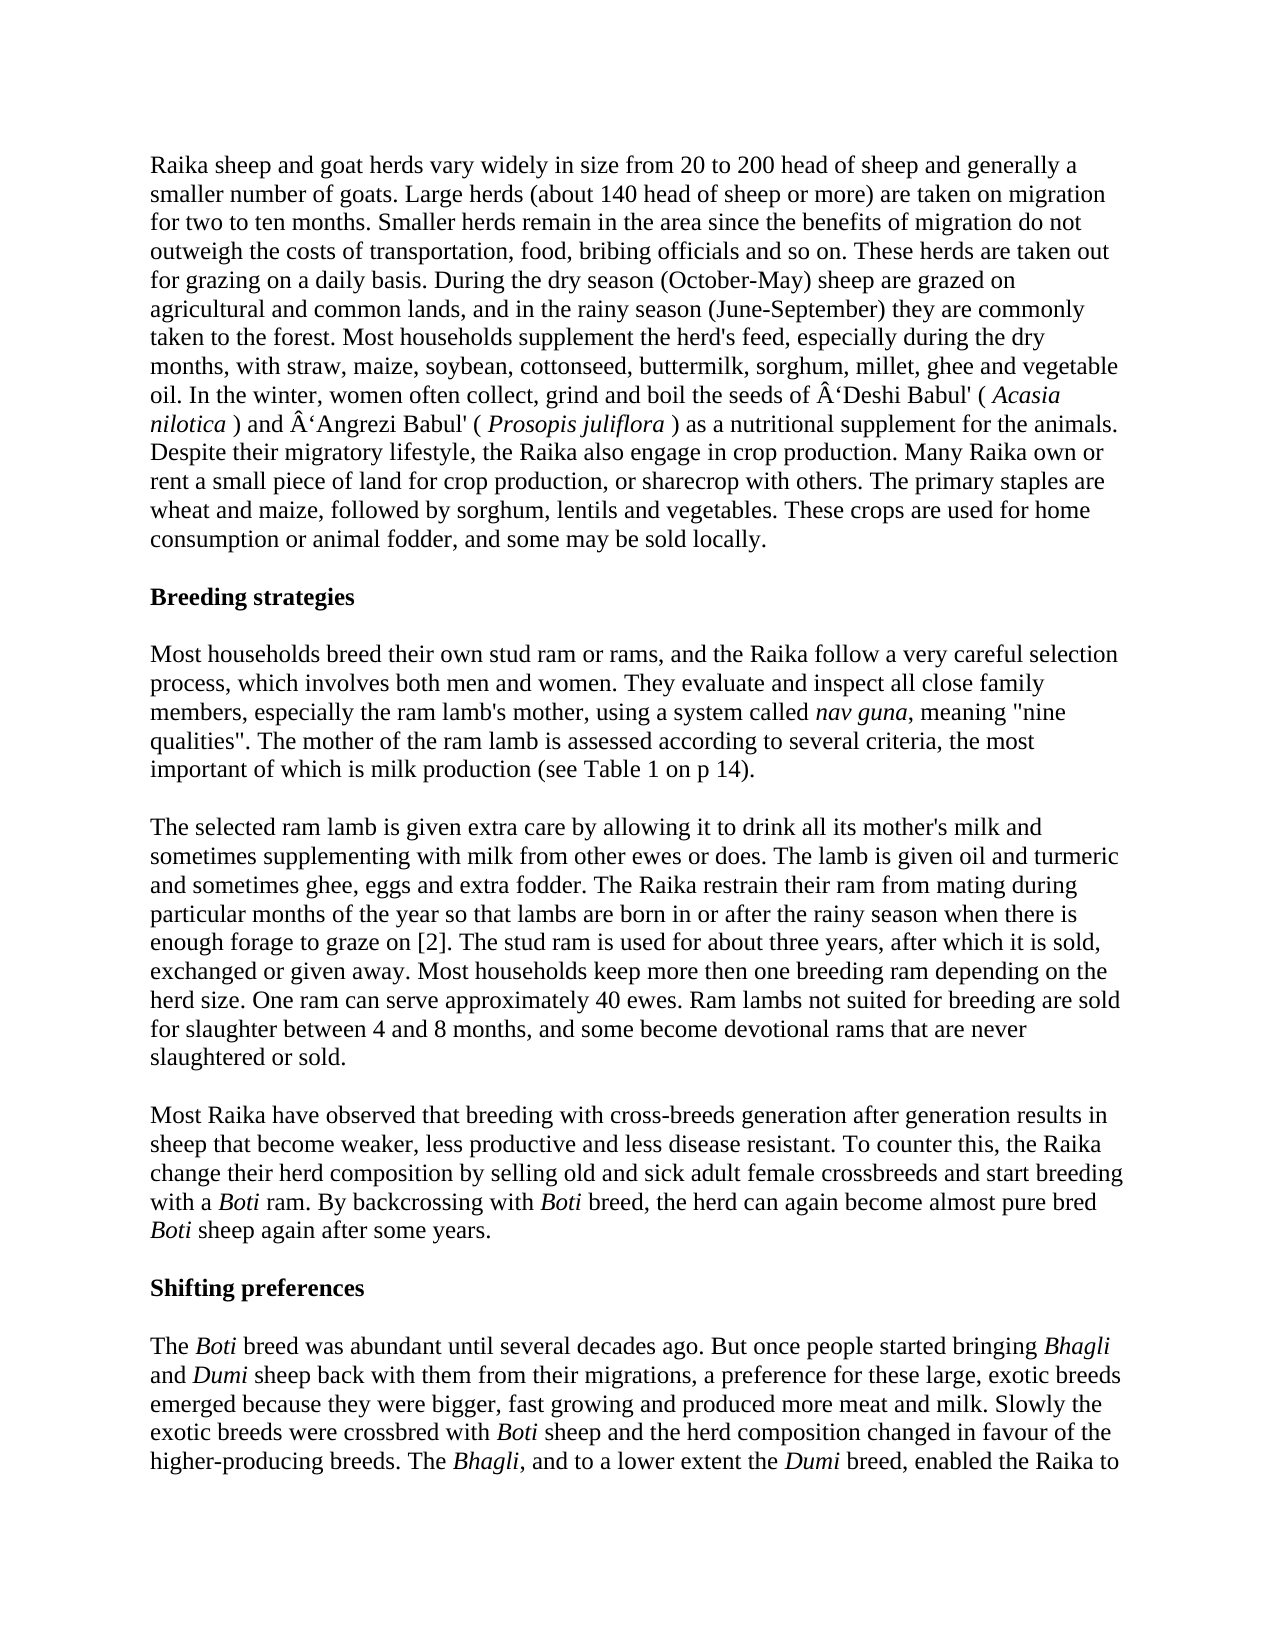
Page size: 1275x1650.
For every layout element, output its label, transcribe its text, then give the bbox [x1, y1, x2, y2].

text Raika sheep and goat herds vary widely in size from 20 to 200 head of sheep and generally a smaller number of goats. Large herds (about 140 head of sheep or more) are taken on migration for two to ten months. Smaller herds remain in the area since the benefits of migration do not outweigh the costs of transportation, food, bribing officials and so on. These herds are taken out for grazing on a daily basis. During the dry season (October-May) sheep are grazed on agricultural and common lands, and in the rainy season (June-September) they are commonly taken to the forest. Most households supplement the herd's feed, especially during the dry months, with straw, maize, soybean, cottonseed, buttermilk, sorghum, millet, ghee and vegetable oil. In the winter, women often collect, grind and boil the seeds of Â‘Deshi Babul' ( Acasia nilotica ) and Â‘Angrezi Babul' ( Prosopis juliflora ) as a nutritional supplement for the animals. Despite their migratory lifestyle, the Raika also engage in crop production. Many Raika own or rent a small piece of land for crop production, or sharecrop with others. The primary staples are wheat and maize, followed by sorghum, lentils and vegetables. These crops are used for home consumption or animal fodder, and some may be sold locally. [150, 150, 1125, 552]
text Breeding strategies [150, 582, 1125, 610]
text The selected ram lamb is given extra care by allowing it to drink all its mother's milk and sometimes supplementing with milk from other ewes or does. The lamb is given oil and turmeric and sometimes ghee, eggs and extra fodder. The Raika restrain their ram from mating during particular months of the year so that lambs are born in or after the rainy season when there is enough forage to graze on [2]. The stud ram is used for about three years, after which it is sold, exchanged or given away. Most households keep more then one breeding ram depending on the herd size. One ram can serve approximately 40 ewes. Ram lambs not suited for breeding are sold for slaughter between 4 and 8 months, and some become devotional rams that are never slaughtered or sold. [150, 812, 1125, 1071]
text Most households breed their own stud ram or rams, and the Raika follow a very careful selection process, which involves both men and women. They evaluate and inspect all close family members, especially the ram lamb's mother, using a system called nav guna, meaning "nine qualities". The mother of the ram lamb is assessed according to several criteria, the most important of which is milk production (see Table 1 on p 14). [150, 639, 1125, 783]
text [150, 1331, 1125, 1475]
text Shifting preferences [150, 1273, 1125, 1302]
text Most Raika have observed that breeding with cross-breeds generation after generation results in sheep that become weaker, less productive and less disease resistant. To counter this, the Raika change their herd composition by selling old and sick adult female crossbreeds and start breeding with a Boti ram. By backcrossing with Boti breed, the herd can again become almost pure bred Boti sheep again after some years. [150, 1100, 1125, 1244]
